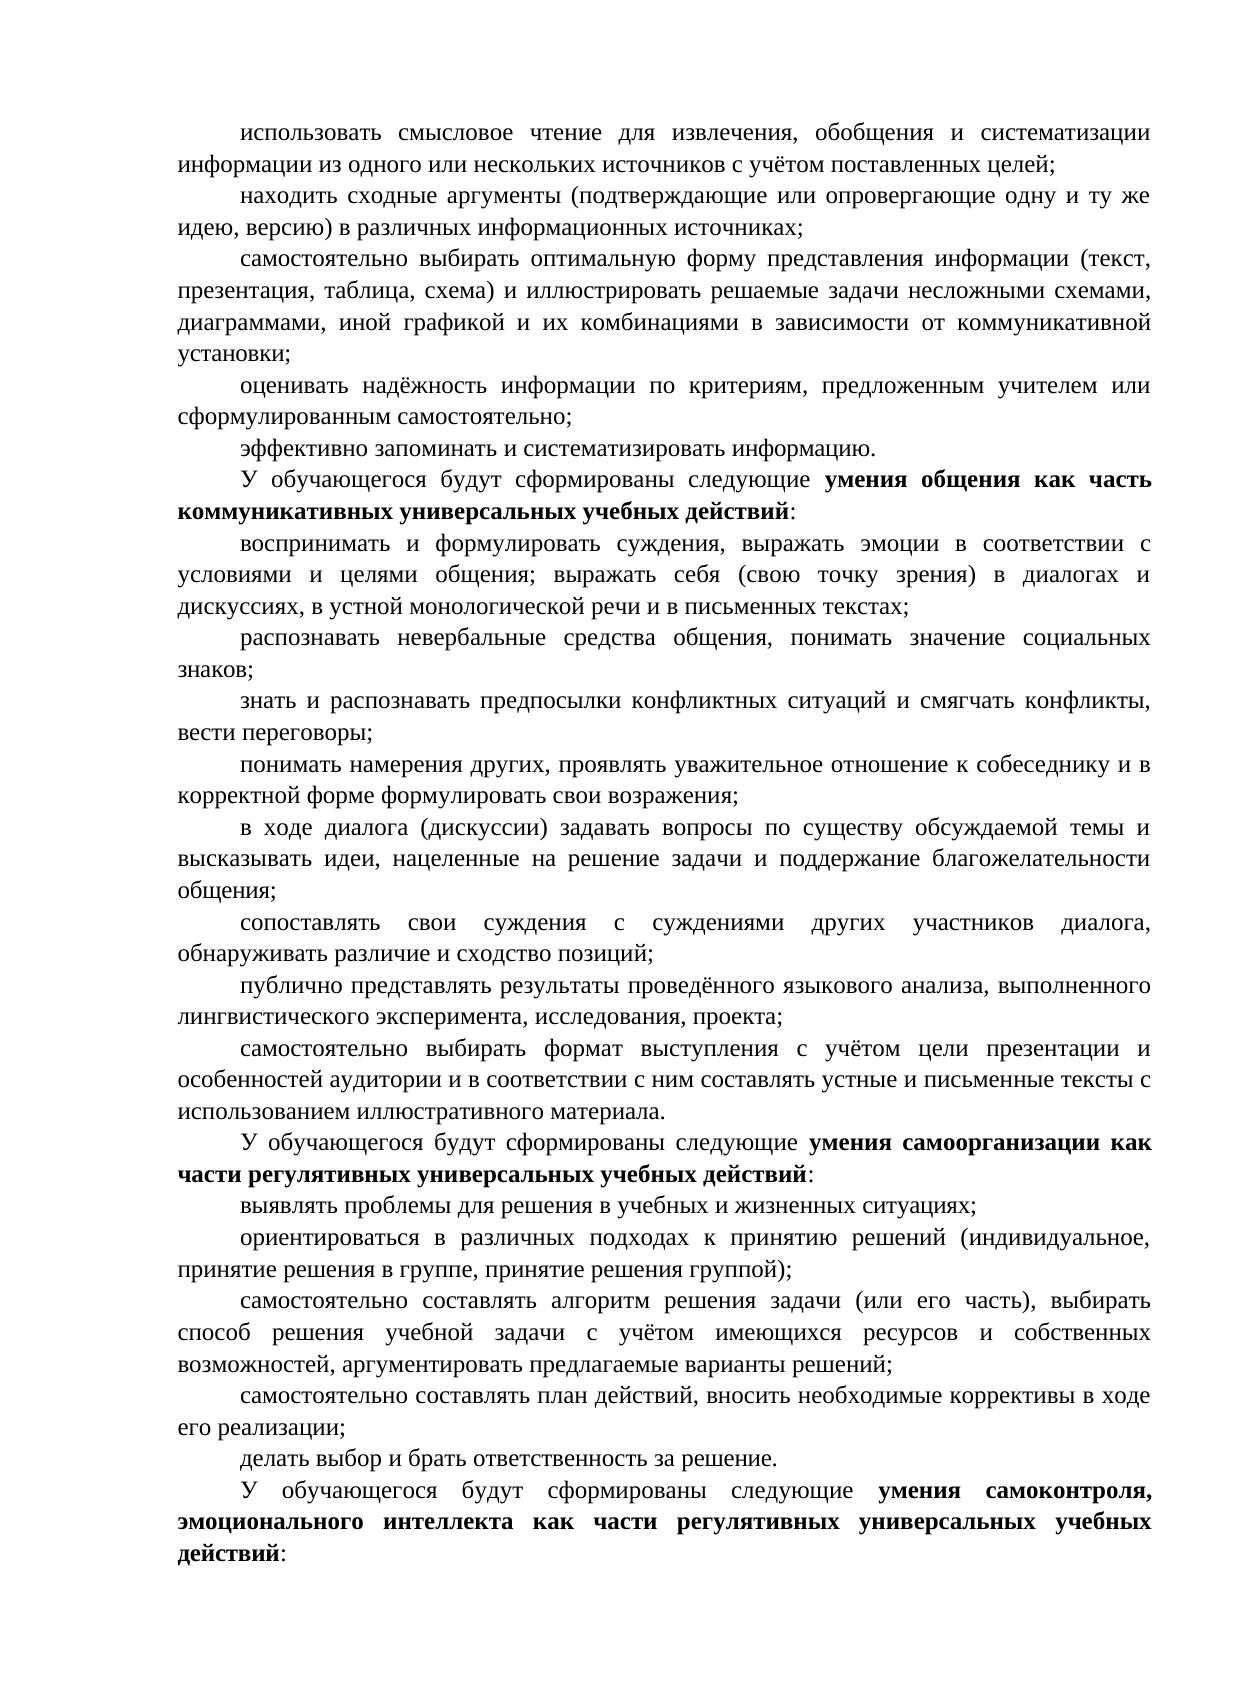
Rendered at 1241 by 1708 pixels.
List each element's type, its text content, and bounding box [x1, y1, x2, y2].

text сопоставлять свои суждения с суждениями других участников диалога, обнаруживать различие и сходство позиций; [177, 907, 1152, 967]
text У обучающегося будут сформированы следующие умения общения как часть коммуникативных универсальных учебных действий: [177, 464, 1152, 525]
text самостоятельно составлять план действий, вносить необходимые коррективы в ходе его реализации; [177, 1380, 1152, 1441]
text самостоятельно выбирать формат выступления с учётом цели презентации и особенностей аудитории и в соответствии с ним составлять устные и письменные тексты с использованием иллюстративного материала. [177, 1033, 1152, 1125]
text У обучающегося будут сформированы следующие умения самоорганизации как части регулятивных универсальных учебных действий: [177, 1127, 1152, 1188]
text самостоятельно составлять алгоритм решения задачи (или его часть), выбирать способ решения учебной задачи с учётом имеющихся ресурсов и собственных возможностей, аргументировать предлагаемые варианты решений; [177, 1286, 1152, 1377]
text распознавать невербальные средства общения, понимать значение социальных знаков; [177, 622, 1151, 683]
text ориентироваться в различных подходах к принятию решений (индивидуальное, принятие решения в группе, принятие решения группой); [177, 1222, 1151, 1283]
text самостоятельно выбирать оптимальную форму представления информации (текст, презентация, таблица, схема) и иллюстрировать решаемые задачи несложными схемами, диаграммами, иной графикой и их комбинациями в зависимости от коммуникативной установки; [177, 243, 1152, 367]
text воспринимать и формулировать суждения, выражать эмоции в соответствии с условиями и целями общения; выражать себя (свою точку зрения) в диалогах и дискуссиях, в устной монологической речи и в письменных текстах; [177, 528, 1152, 619]
text эффективно запоминать и систематизировать информацию. [240, 433, 1196, 462]
text публично представлять результаты проведённого языкового анализа, выполненного лингвистического эксперимента, исследования, проекта; [177, 970, 1152, 1030]
text оценивать надёжность информации по критериям, предложенным учителем или сформулированным самостоятельно; [177, 370, 1151, 430]
text У обучающегося будут сформированы следующие умения самоконтроля, эмоционального интеллекта как части регулятивных универсальных учебных действий: [177, 1475, 1152, 1567]
text выявлять проблемы для решения в учебных и жизненных ситуациях; [240, 1191, 1196, 1219]
text находить сходные аргументы (подтверждающие или опровергающие одну и ту же идею, версию) в различных информационных источниках; [177, 180, 1151, 241]
text использовать смысловое чтение для извлечения, обобщения и систематизации информации из одного или нескольких источников с учётом поставленных целей; [177, 117, 1152, 177]
text в ходе диалога (дискуссии) задавать вопросы по существу обсуждаемой темы и высказывать идеи, нацеленные на решение задачи и поддержание благожелательности общения; [177, 812, 1151, 904]
text понимать намерения других, проявлять уважительное отношение к собеседнику и в корректной форме формулировать свои возражения; [177, 749, 1152, 809]
text делать выбор и брать ответственность за решение. [240, 1443, 1196, 1472]
text знать и распознавать предпосылки конфликтных ситуаций и смягчать конфликты, вести переговоры; [177, 686, 1151, 746]
